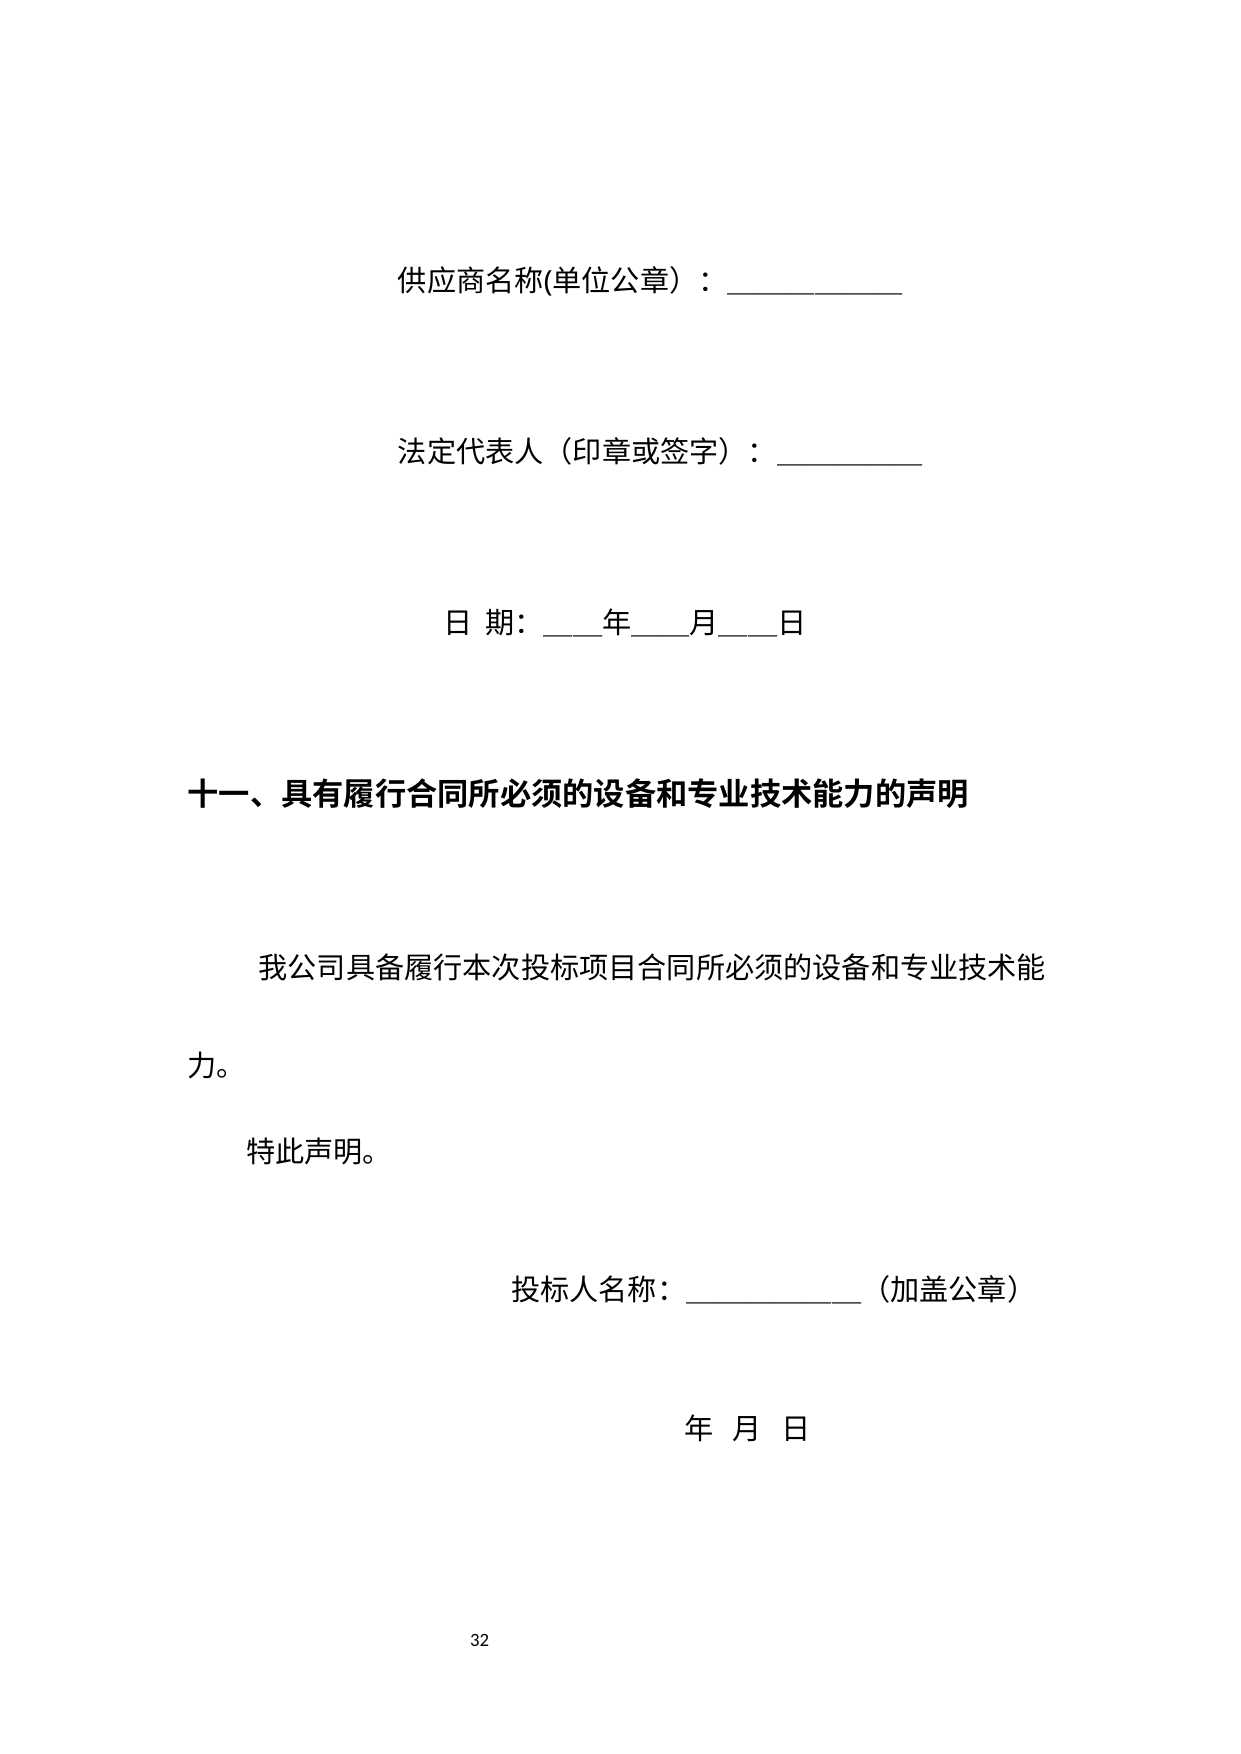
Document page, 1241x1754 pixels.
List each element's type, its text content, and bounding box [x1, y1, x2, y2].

list 十一、具有履行合同所必须的设备和专业技术能力的声明 [187, 759, 1053, 824]
list 法定代表人（印章或签字）：＿＿＿＿＿ [187, 418, 1053, 483]
list 日 期：＿＿年＿＿月＿＿日 [187, 589, 1053, 654]
list 供应商名称(单位公章）：＿＿＿＿＿＿ [187, 247, 1053, 312]
list 我公司具备履行本次投标项目合同所必须的设备和专业技术能力。 [187, 933, 1053, 1096]
list 投标人名称：＿＿＿＿＿＿（加盖公章） [187, 1256, 1053, 1321]
list 年 月 日 [187, 1394, 1053, 1459]
list 特此声明。 [187, 1117, 1053, 1182]
